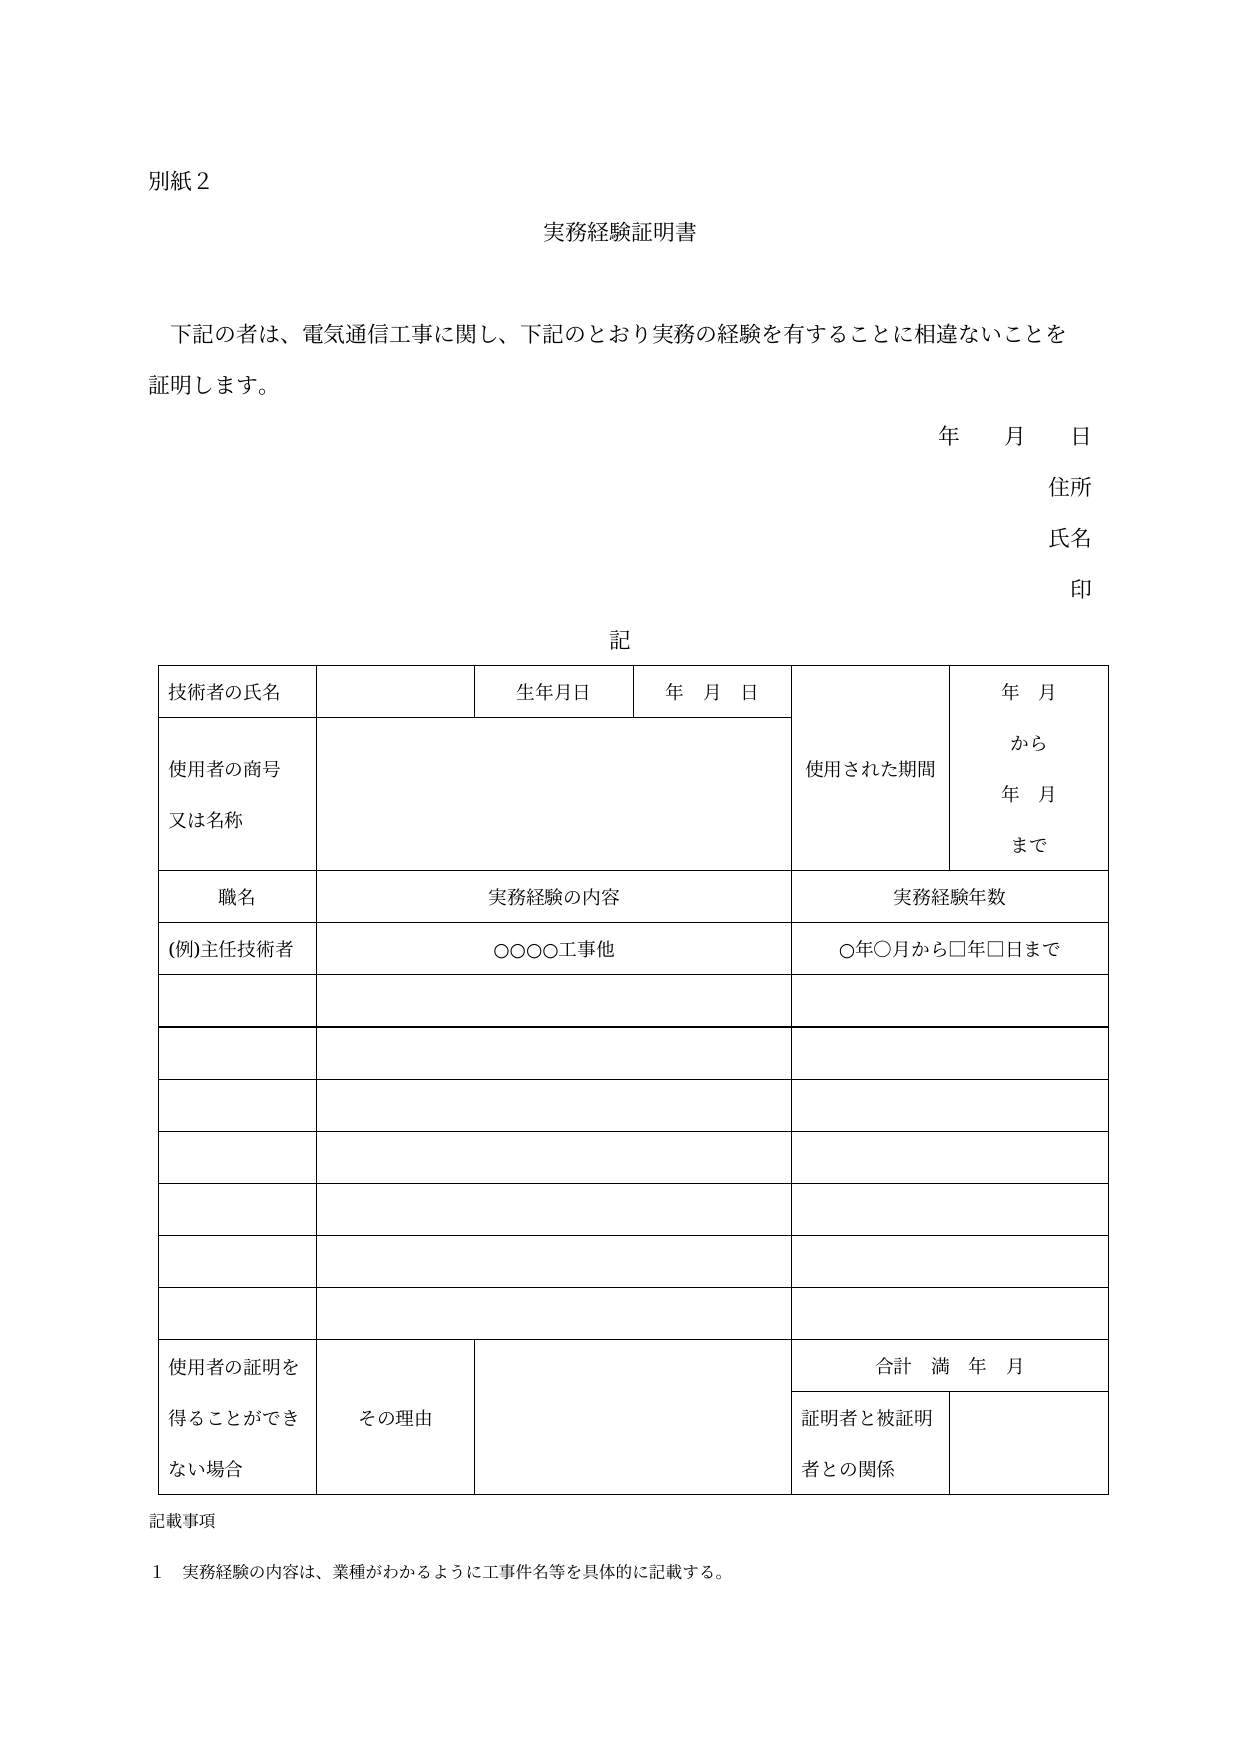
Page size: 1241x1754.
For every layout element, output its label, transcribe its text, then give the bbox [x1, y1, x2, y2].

table_cell [950, 1392, 1108, 1494]
table_cell [317, 1184, 791, 1235]
table_cell 使用者の証明を得ることができない場合 [159, 1340, 316, 1494]
text 印 [149, 563, 1091, 614]
table_cell [792, 1132, 1108, 1183]
text 住所 [149, 461, 1091, 512]
text 氏名 [149, 512, 1091, 563]
text 実務経験証明書 [149, 206, 1091, 257]
table_header [317, 666, 474, 717]
table_cell ○年○月から□年□日まで [792, 923, 1108, 974]
table_cell [159, 975, 316, 1026]
table_header 使用された期間 [792, 666, 949, 870]
text １ 実務経験の内容は、業種がわかるように工事件名等を具体的に記載する。 [149, 1546, 1091, 1597]
table_cell [159, 1080, 316, 1131]
table_cell [317, 718, 791, 870]
table_header 年 月 日 [634, 666, 791, 717]
table_cell [317, 1236, 791, 1287]
table_cell [317, 1288, 791, 1339]
table_cell その理由 [317, 1340, 474, 1494]
table_cell [475, 1340, 791, 1494]
table_cell 実務経験年数 [792, 871, 1108, 922]
table_cell 使用者の商号 又は名称 [159, 718, 316, 870]
table_cell [792, 975, 1108, 1026]
table_cell [792, 1028, 1108, 1078]
text 別紙２ [149, 154, 1091, 206]
table_cell [792, 1184, 1108, 1235]
text 記 [149, 614, 1091, 665]
table_cell 実務経験の内容 [317, 871, 791, 922]
table_header 技術者の氏名 [159, 666, 316, 717]
table_cell [159, 1288, 316, 1339]
text 下記の者は、電気通信工事に関し、下記のとおり実務の経験を有することに相違ないことを [149, 308, 1091, 359]
table_cell [317, 975, 791, 1026]
table_cell [159, 1028, 316, 1078]
table_cell 職名 [159, 871, 316, 922]
table_cell [792, 1236, 1108, 1287]
table_cell 合計 満 年 月 [792, 1340, 1108, 1391]
table_cell [159, 1184, 316, 1235]
table_cell [317, 1080, 791, 1131]
table_cell [792, 1080, 1108, 1131]
table_cell [159, 1132, 316, 1183]
table_cell 証明者と被証明者との関係 [792, 1392, 949, 1494]
text 年 月 日 [149, 410, 1091, 461]
text 証明します。 [149, 359, 1091, 410]
table_header 年 月 から 年 月 まで [950, 666, 1108, 870]
table_cell [792, 1288, 1108, 1339]
table_cell [159, 1236, 316, 1287]
table_header 生年月日 [475, 666, 633, 717]
table_cell (例)主任技術者 [159, 923, 316, 974]
table_cell [317, 1132, 791, 1183]
text 記載事項 [149, 1495, 1091, 1546]
table_cell [317, 1028, 791, 1078]
table_cell ○○○○工事他 [317, 923, 791, 974]
